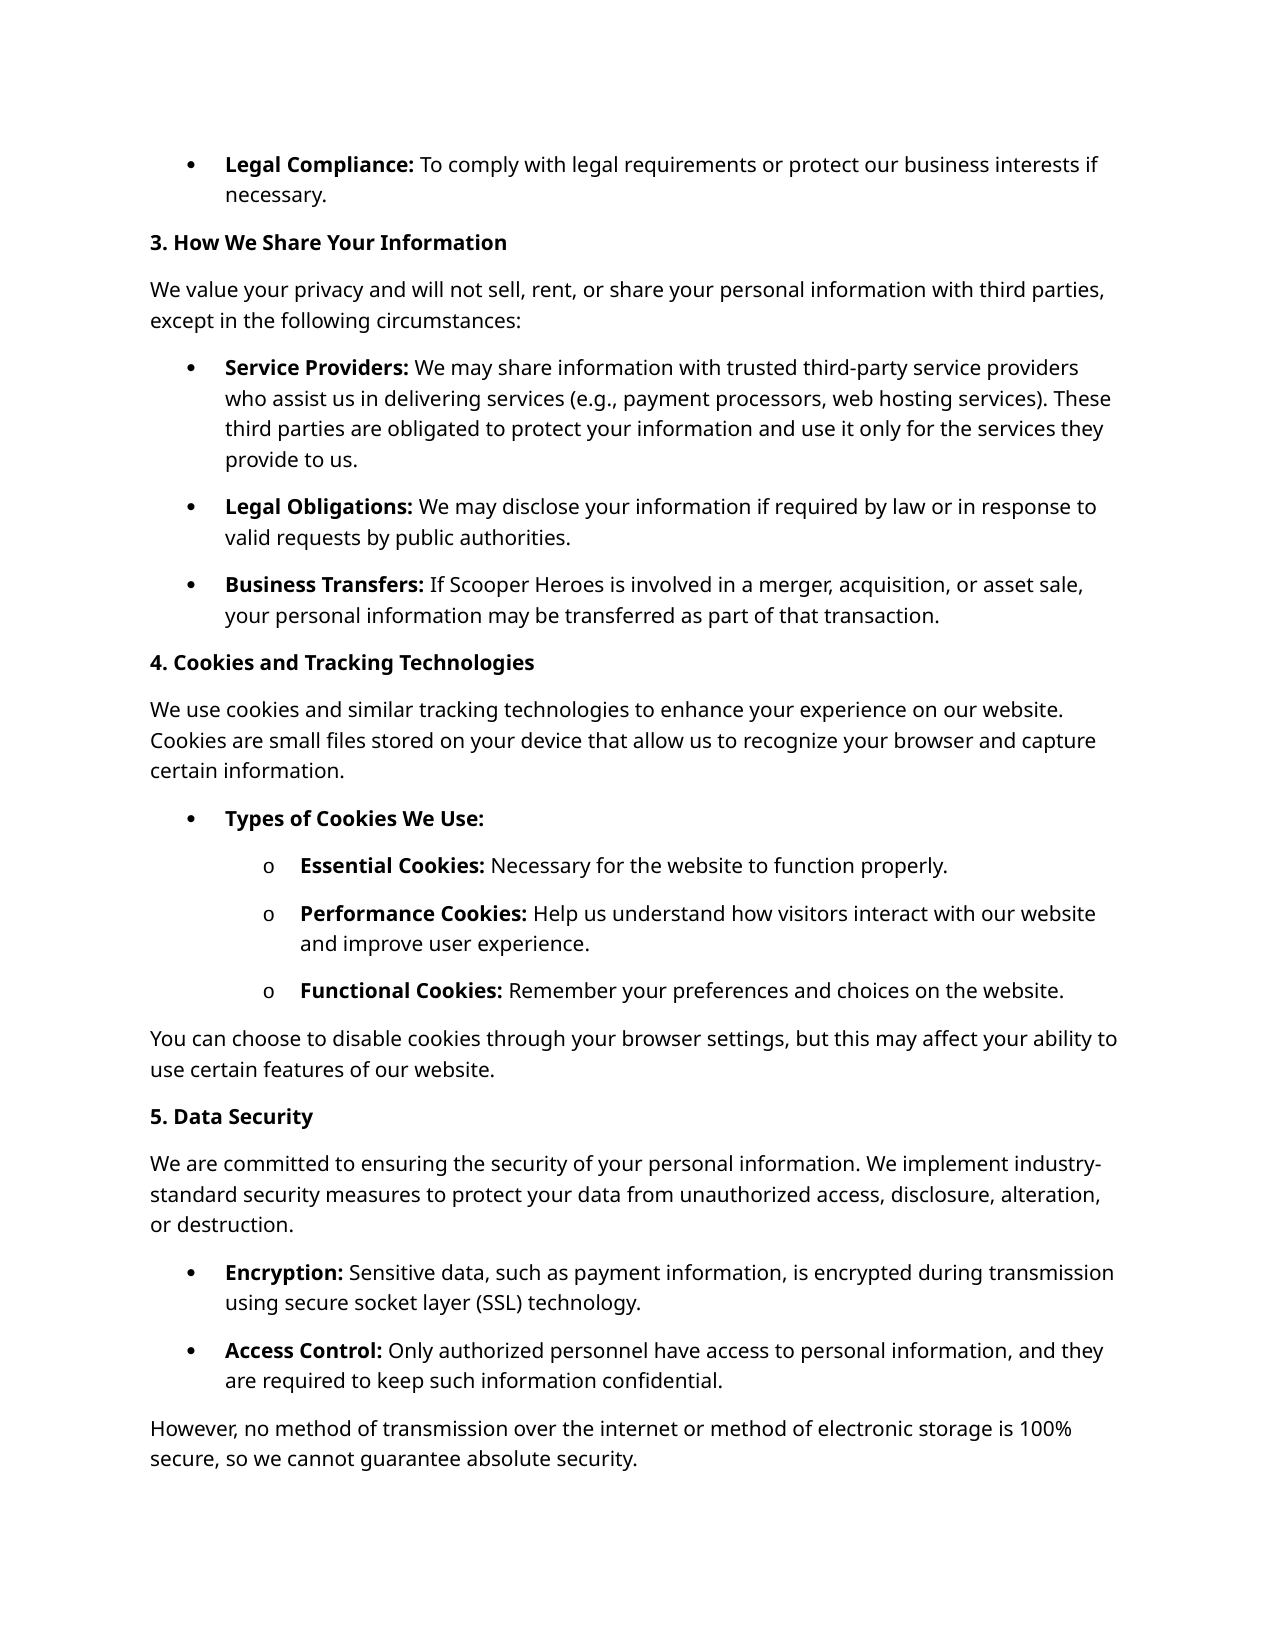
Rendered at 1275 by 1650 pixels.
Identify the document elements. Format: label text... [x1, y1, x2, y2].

text 5. Data Security [150, 1102, 1125, 1130]
text We are committed to ensuring the security of your personal information. We implement industry-standard security measures to protect your data from unauthorized access, disclosure, alteration, or destruction. [150, 1149, 1125, 1239]
text We value your privacy and will not sell, rent, or share your personal information with third parties, except in the following circumstances: [150, 275, 1125, 334]
list Essential Cookies: Necessary for the website to function properly. [262, 851, 1125, 880]
text 3. How We Share Your Information [150, 228, 1125, 256]
list Access Control: Only authorized personnel have access to personal information, and they are required to keep such information confidential. [187, 1336, 1125, 1395]
list Performance Cookies: Help us understand how visitors interact with our website and improve user experience. [262, 899, 1125, 958]
text You can choose to disable cookies through your browser settings, but this may affect your ability to use certain features of our website. [150, 1024, 1125, 1083]
text We use cookies and similar tracking technologies to enhance your experience on our website. Cookies are small files stored on your device that allow us to recognize your browser and capture certain information. [150, 695, 1125, 785]
text However, no method of transmission over the internet or method of electronic storage is 100% secure, so we cannot guarantee absolute security. [150, 1414, 1125, 1473]
list Service Providers: We may share information with trusted third-party service providers who assist us in delivering services (e.g., payment processors, web hosting services). These third parties are obligated to protect your information and use it only for the services they provide to us. [187, 353, 1125, 473]
list Legal Obligations: We may disclose your information if required by law or in response to valid requests by public authorities. [187, 492, 1125, 551]
list Legal Compliance: To comply with legal requirements or protect our business interests if necessary. [187, 150, 1125, 209]
list Types of Cookies We Use: [187, 804, 1125, 832]
list Functional Cookies: Remember your preferences and choices on the website. [262, 977, 1125, 1005]
list Encryption: Sensitive data, such as payment information, is encrypted during transmission using secure socket layer (SSL) technology. [187, 1258, 1125, 1317]
list Business Transfers: If Scooper Heroes is involved in a merger, acquisition, or asset sale, your personal information may be transferred as part of that transaction. [187, 570, 1125, 629]
text 4. Cookies and Tracking Technologies [150, 648, 1125, 677]
